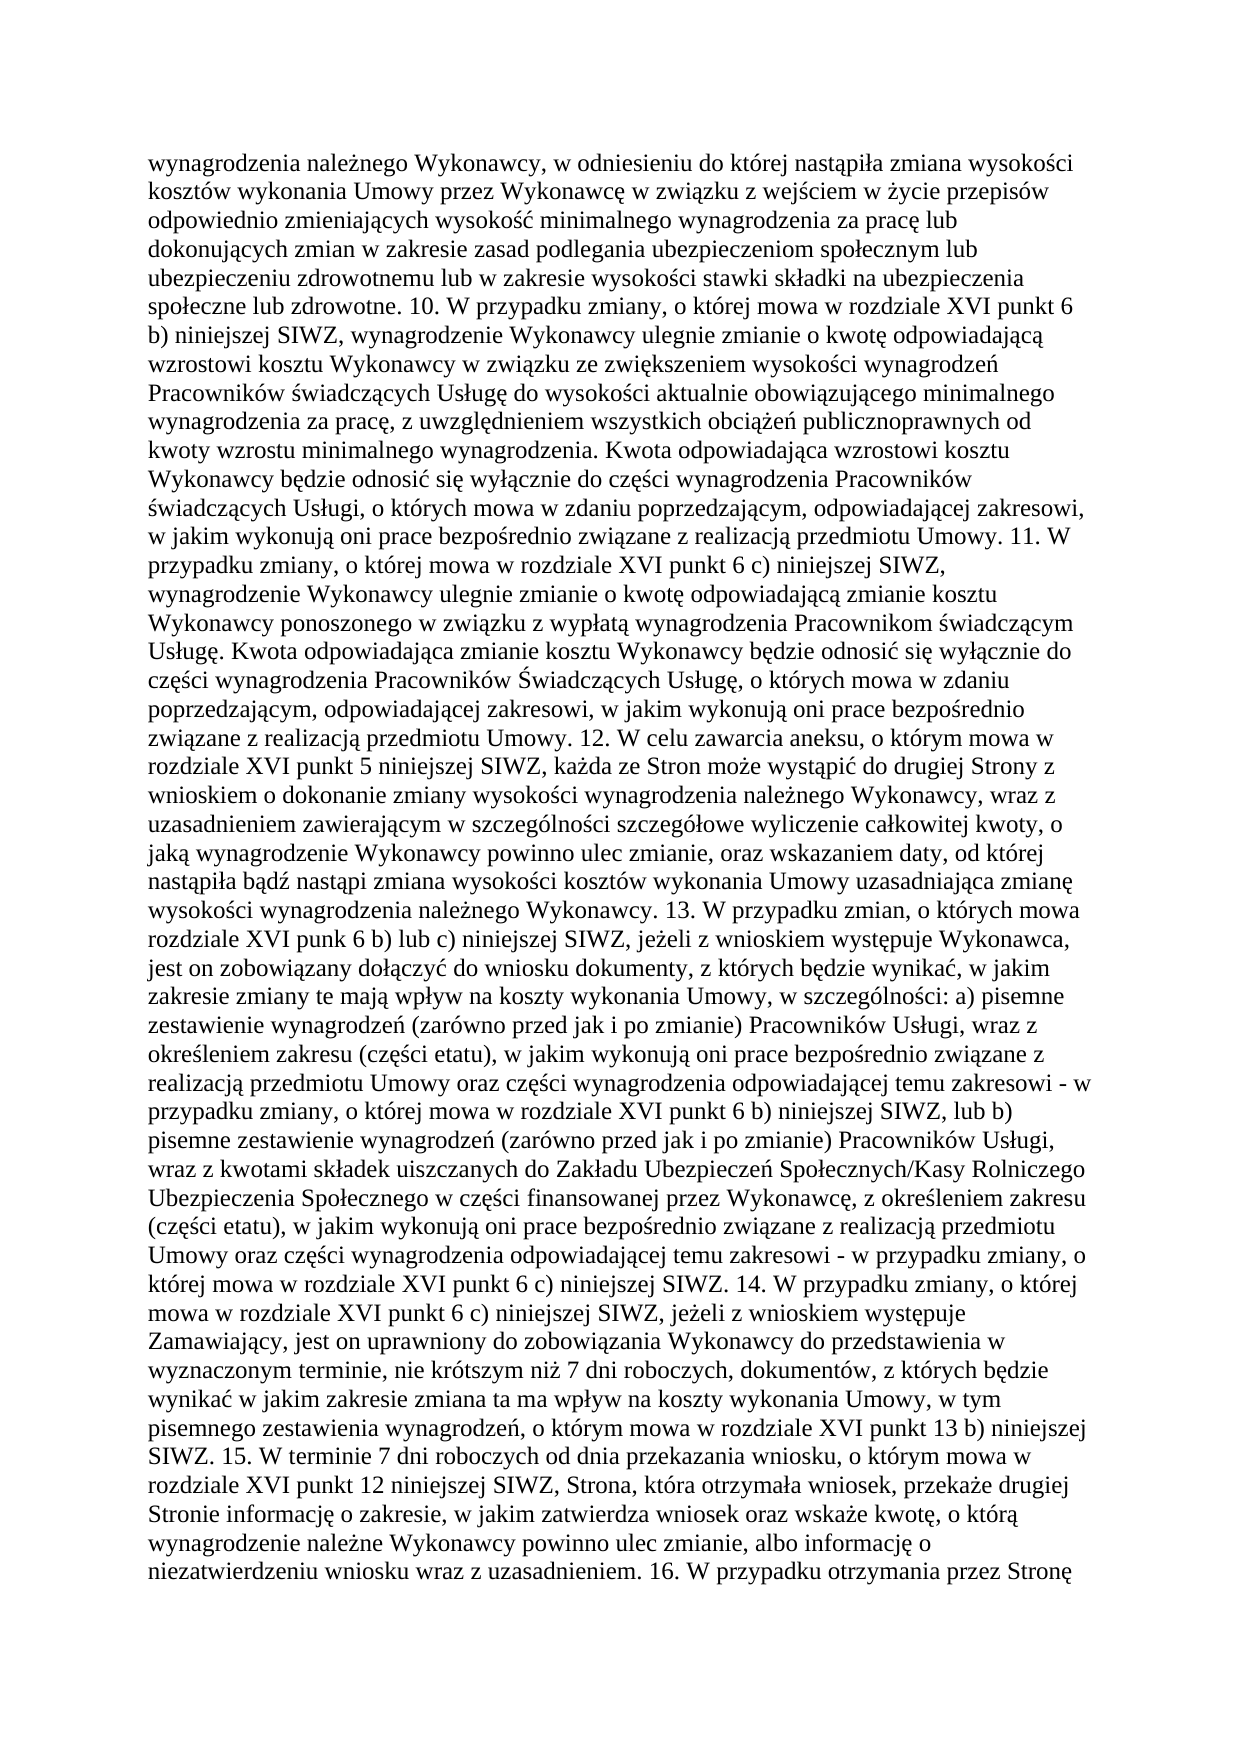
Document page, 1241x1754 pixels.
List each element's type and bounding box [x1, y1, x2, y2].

text [148, 148, 1093, 1585]
